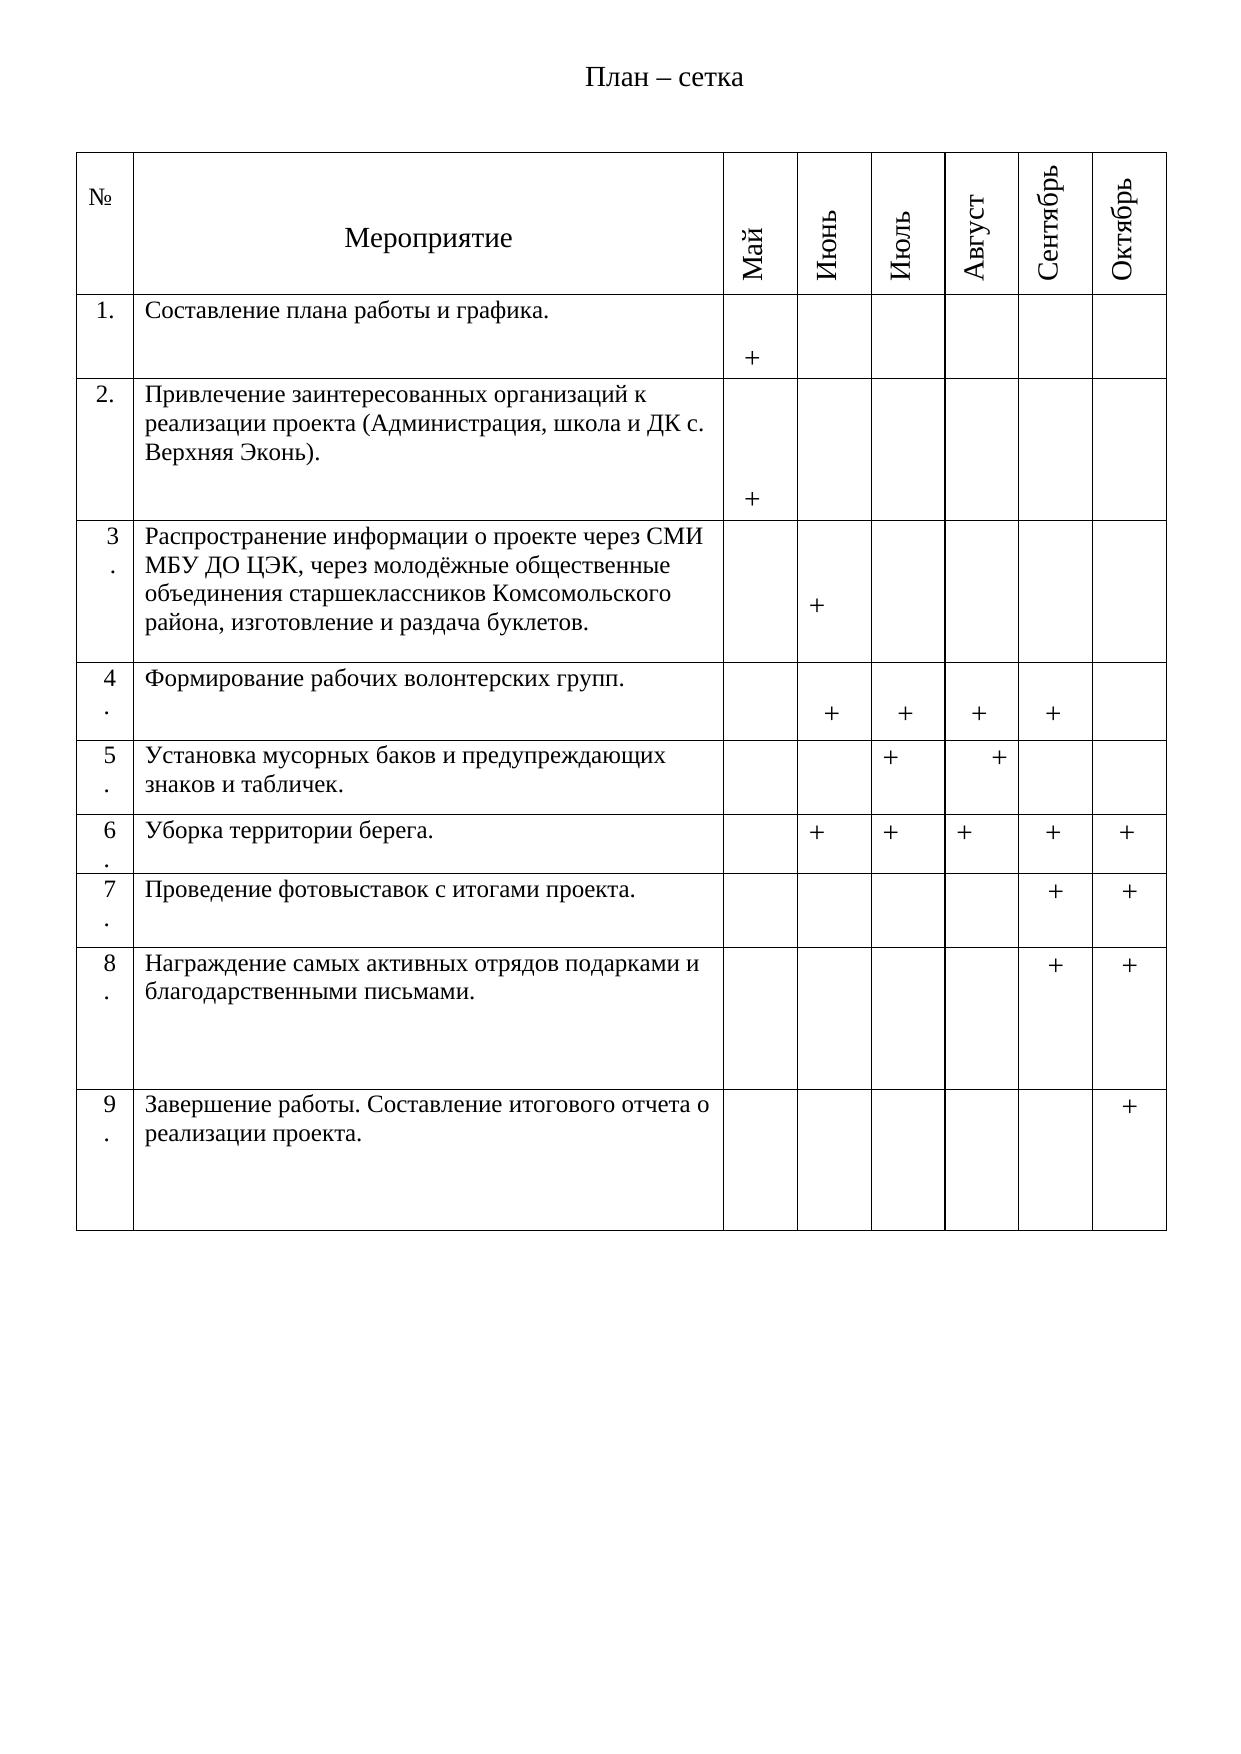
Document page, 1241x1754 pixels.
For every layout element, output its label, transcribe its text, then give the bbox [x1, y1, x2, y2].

table_cell Привлечение заинтересованных организаций к реализации проекта (Администрация, школа и ДК с. Верхняя Эконь). [134, 379, 723, 520]
table_cell [946, 948, 1018, 1088]
table_cell + [798, 815, 871, 873]
table_cell + [724, 379, 797, 520]
table_cell 6. [77, 815, 133, 873]
table_cell + [946, 741, 1018, 814]
table_cell + [1019, 663, 1092, 739]
table_cell 8. [77, 948, 133, 1088]
table_header Октябрь [1093, 153, 1166, 294]
table_cell 7. [77, 874, 133, 947]
table_cell [724, 815, 797, 873]
table_cell Награждение самых активных отрядов подарками и благодарственными письмами. [134, 948, 723, 1088]
table_header Мероприятие [134, 153, 723, 294]
table_cell [872, 521, 944, 662]
table_cell 2. [77, 379, 133, 520]
table_header Сентябрь [1019, 153, 1092, 294]
table_cell 9. [77, 1090, 133, 1230]
table_cell + [1093, 1090, 1166, 1230]
table_cell [872, 379, 944, 520]
table_header Август [946, 153, 1018, 294]
table_cell [1019, 379, 1092, 520]
table_cell [1093, 295, 1166, 378]
table_cell [946, 521, 1018, 662]
table_cell [872, 1090, 944, 1230]
table_cell Формирование рабочих волонтерских групп. [134, 663, 723, 739]
table_cell 5. [77, 741, 133, 814]
table_cell [1093, 379, 1166, 520]
table_cell 4. [77, 663, 133, 739]
table_cell + [798, 663, 871, 739]
table_cell [872, 948, 944, 1088]
table_cell Уборка территории берега. [134, 815, 723, 873]
table_cell Распространение информации о проекте через СМИ МБУ ДО ЦЭК, через молодёжные общественные объединения старшеклассников Комсомольского района, изготовление и раздача буклетов. [134, 521, 723, 662]
table_cell + [1019, 874, 1092, 947]
table_cell [798, 1090, 871, 1230]
table_cell [1019, 521, 1092, 662]
table_cell + [872, 815, 944, 873]
table_cell Завершение работы. Составление итогового отчета о реализации проекта. [134, 1090, 723, 1230]
table_cell Составление плана работы и графика. [134, 295, 723, 378]
table_cell [946, 379, 1018, 520]
table_cell Проведение фотовыставок с итогами проекта. [134, 874, 723, 947]
table_cell [1019, 1090, 1092, 1230]
table_header Июль [872, 153, 944, 294]
table_cell Установка мусорных баков и предупреждающих знаков и табличек. [134, 741, 723, 814]
table_header Май [724, 153, 797, 294]
table_cell [946, 874, 1018, 947]
table_cell [798, 741, 871, 814]
table_cell 1. [77, 295, 133, 378]
table_cell + [946, 663, 1018, 739]
table_cell [798, 295, 871, 378]
table_cell [1019, 741, 1092, 814]
table_cell + [724, 295, 797, 378]
table_cell + [1019, 948, 1092, 1088]
table_header Июнь [798, 153, 871, 294]
table_cell [872, 295, 944, 378]
table_cell [872, 874, 944, 947]
table_cell [798, 874, 871, 947]
table_cell [798, 948, 871, 1088]
table_cell [724, 663, 797, 739]
table_cell [946, 1090, 1018, 1230]
table_cell [798, 379, 871, 520]
table_cell + [872, 741, 944, 814]
table_cell + [872, 663, 944, 739]
table_cell [724, 741, 797, 814]
table_cell + [946, 815, 1018, 873]
table_cell [724, 948, 797, 1088]
table_cell [1093, 521, 1166, 662]
table_header № [77, 153, 133, 294]
table_cell [724, 874, 797, 947]
table_cell + [1093, 948, 1166, 1088]
table_cell [1093, 741, 1166, 814]
table_cell 3. [77, 521, 133, 662]
table_cell [946, 295, 1018, 378]
table_cell + [1019, 815, 1092, 873]
table_cell [724, 521, 797, 662]
table_cell + [1093, 874, 1166, 947]
table_cell [724, 1090, 797, 1230]
table_cell [1019, 295, 1092, 378]
table_cell + [1093, 815, 1166, 873]
text План – сетка [177, 59, 1152, 93]
table_cell + [798, 521, 871, 662]
table_cell [1093, 663, 1166, 739]
